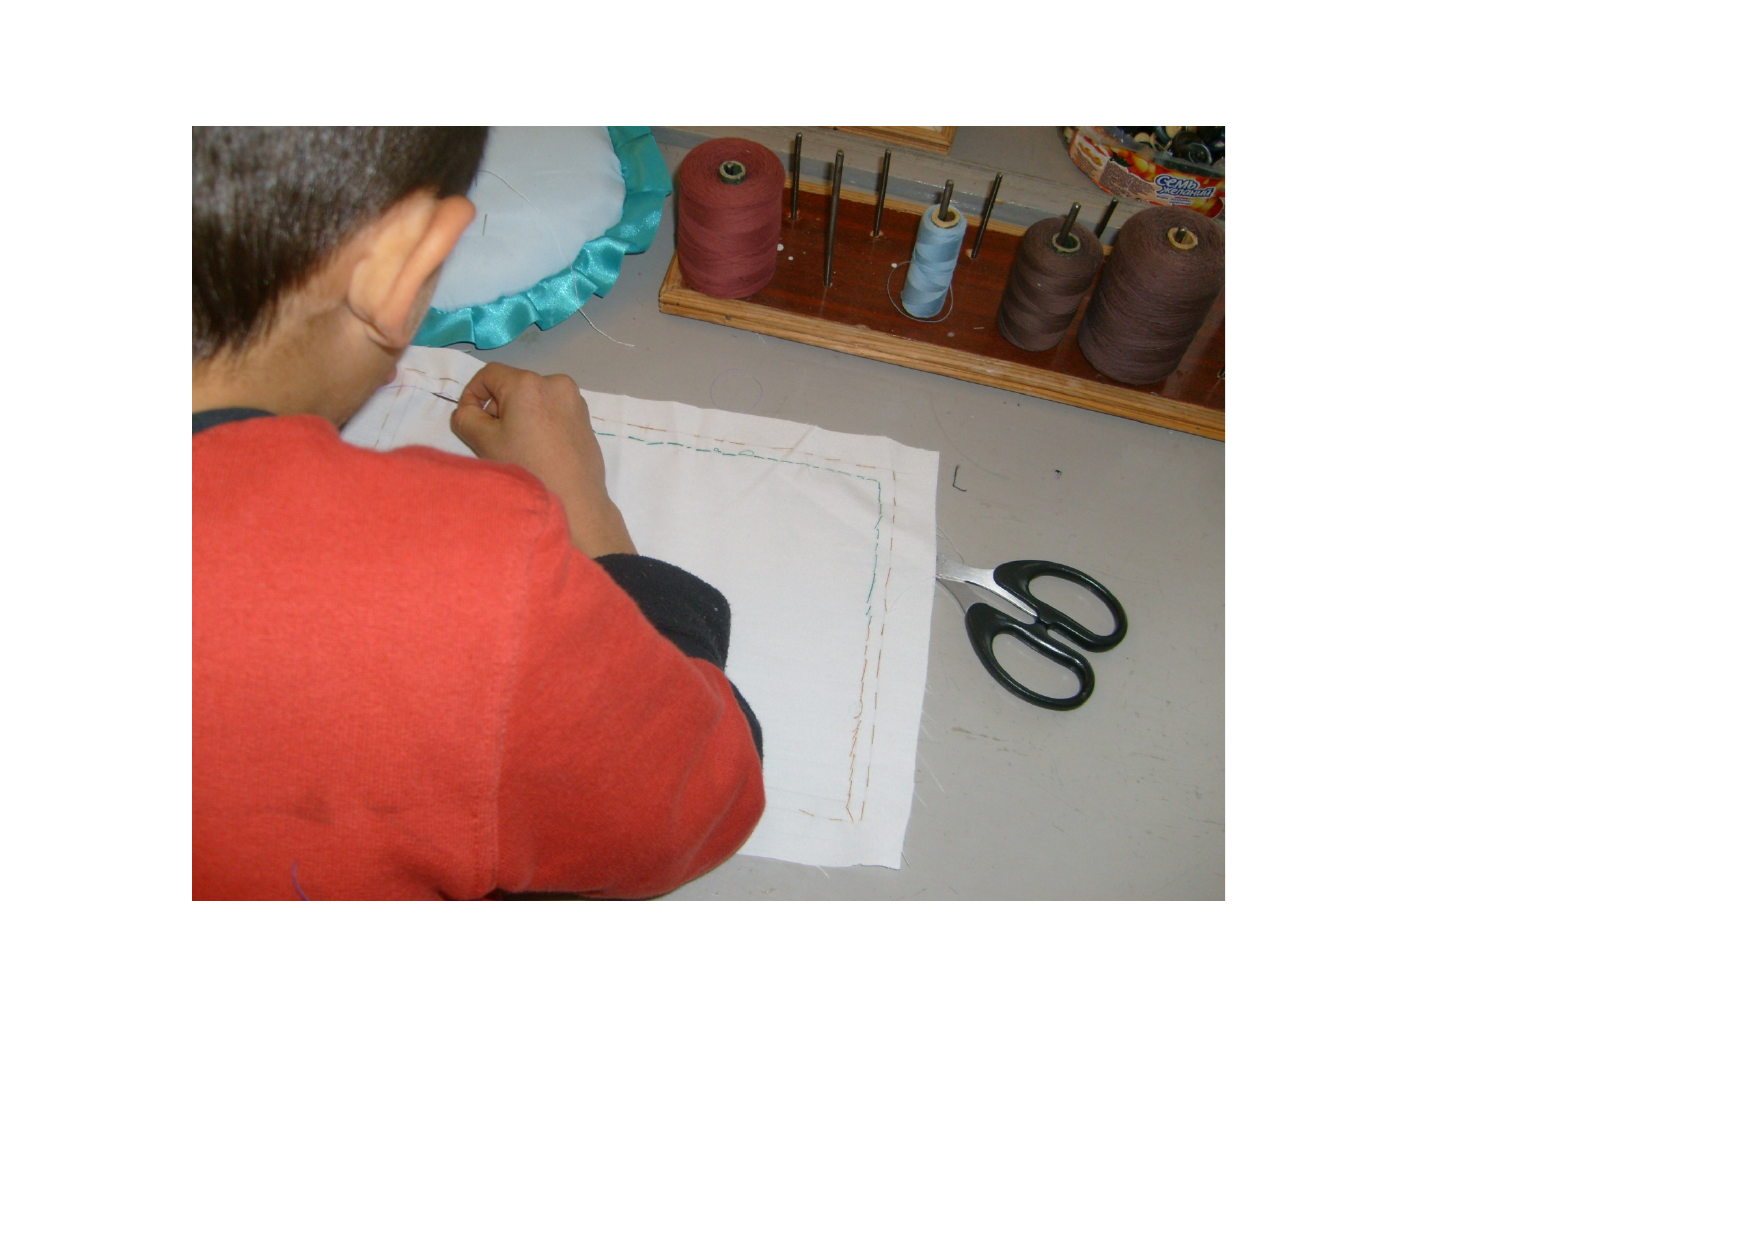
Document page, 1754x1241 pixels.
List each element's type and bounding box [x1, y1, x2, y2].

picture [192, 126, 1225, 901]
